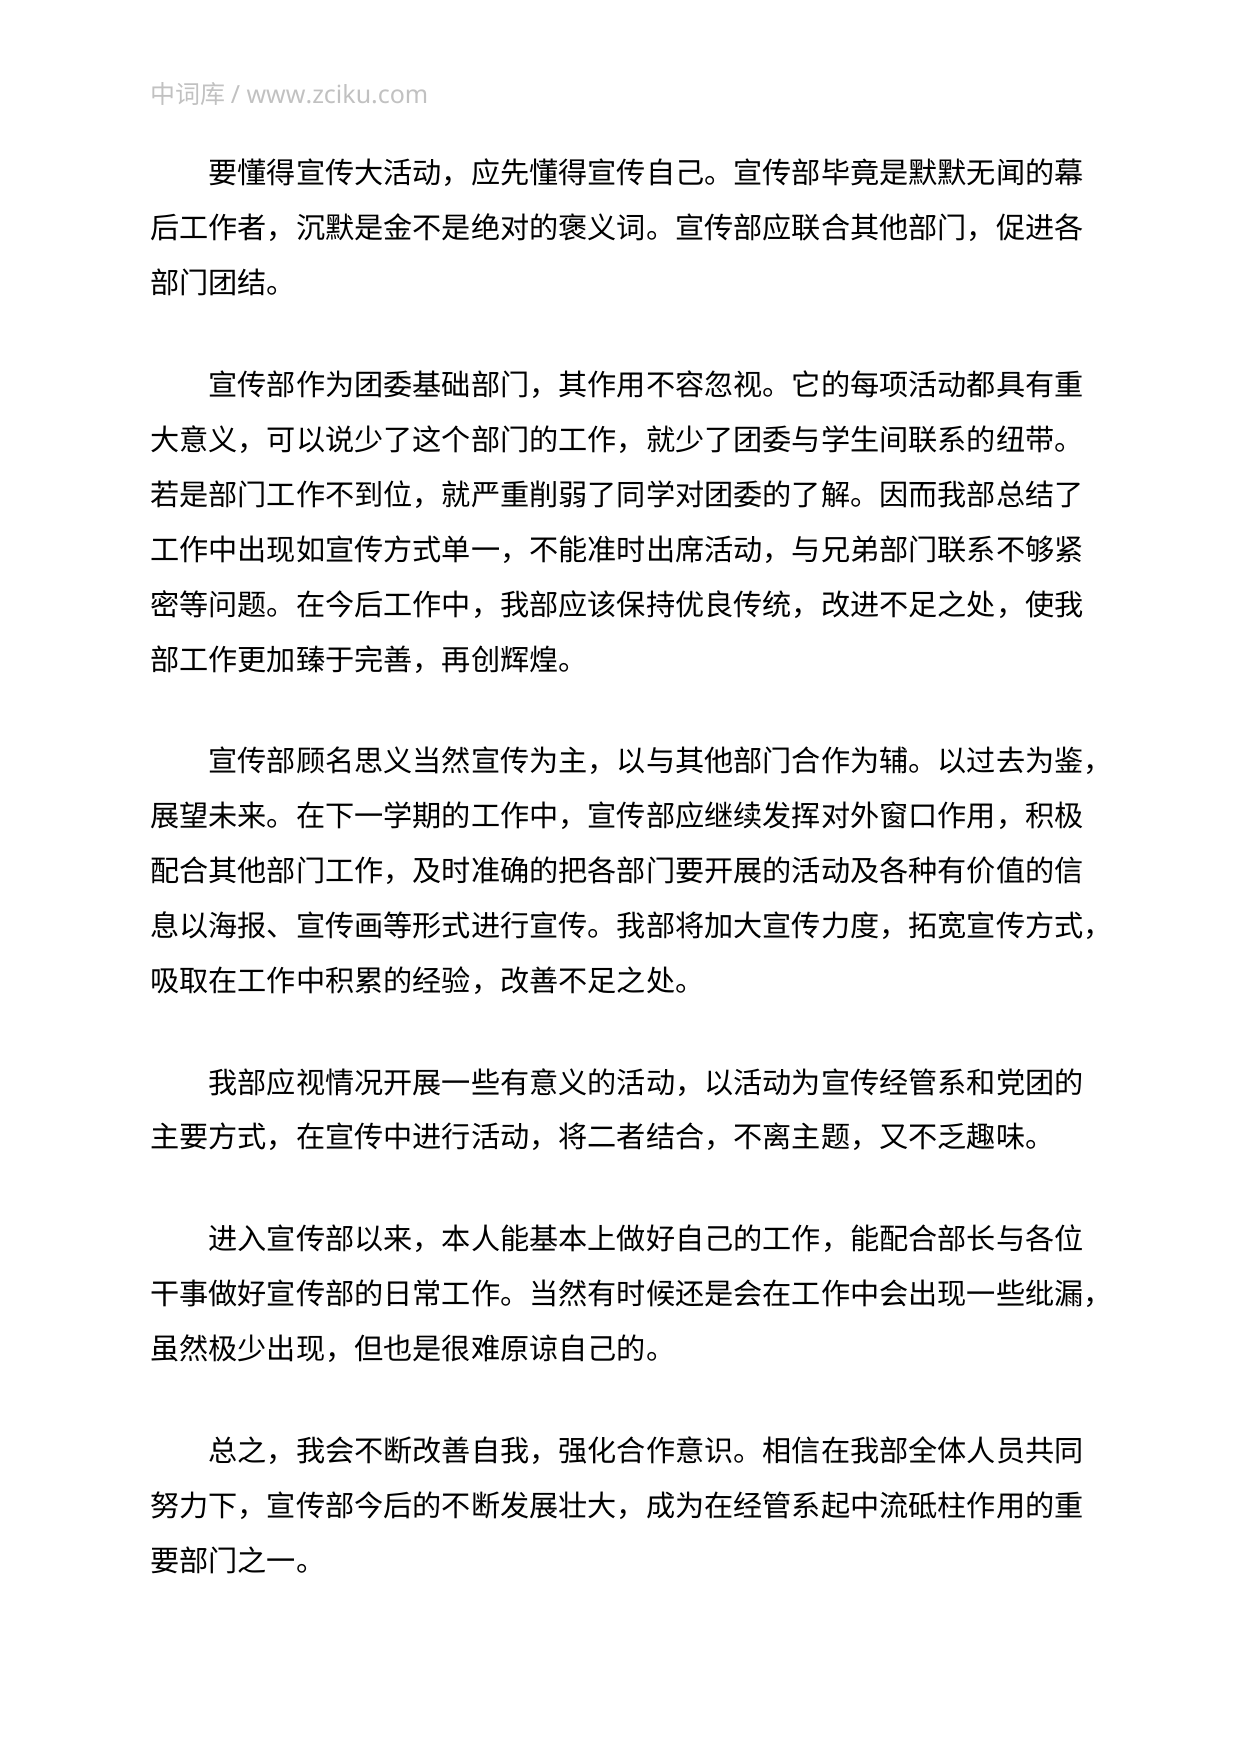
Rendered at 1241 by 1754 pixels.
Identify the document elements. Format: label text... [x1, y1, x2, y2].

text 宣传部作为团委基础部门，其作用不容忽视。它的每项活动都具有重大意义，可以说少了这个部门的工作，就少了团委与学生间联系的纽带。若是部门工作不到位，就严重削弱了同学对团委的了解。因而我部总结了工作中出现如宣传方式单一，不能准时出席活动，与兄弟部门联系不够紧密等问题。在今后工作中，我部应该保持优良传统，改进不足之处，使我部工作更加臻于完善，再创辉煌。 [150, 362, 1090, 678]
text 进入宣传部以来，本人能基本上做好自己的工作，能配合部长与各位干事做好宣传部的日常工作。当然有时候还是会在工作中会出现一些纰漏，虽然极少出现，但也是很难原谅自己的。 [150, 1216, 1090, 1368]
text 要懂得宣传大活动，应先懂得宣传自己。宣传部毕竟是默默无闻的幕后工作者，沉默是金不是绝对的褒义词。宣传部应联合其他部门，促进各部门团结。 [150, 150, 1090, 302]
text 宣传部顾名思义当然宣传为主，以与其他部门合作为辅。以过去为鉴，展望未来。在下一学期的工作中，宣传部应继续发挥对外窗口作用，积极配合其他部门工作，及时准确的把各部门要开展的活动及各种有价值的信息以海报、宣传画等形式进行宣传。我部将加大宣传力度，拓宽宣传方式，吸取在工作中积累的经验，改善不足之处。 [150, 738, 1090, 1000]
text 我部应视情况开展一些有意义的活动，以活动为宣传经管系和党团的主要方式，在宣传中进行活动，将二者结合，不离主题，又不乏趣味。 [150, 1059, 1090, 1156]
text 总之，我会不断改善自我，强化合作意识。相信在我部全体人员共同努力下，宣传部今后的不断发展壮大，成为在经管系起中流砥柱作用的重要部门之一。 [150, 1427, 1090, 1579]
